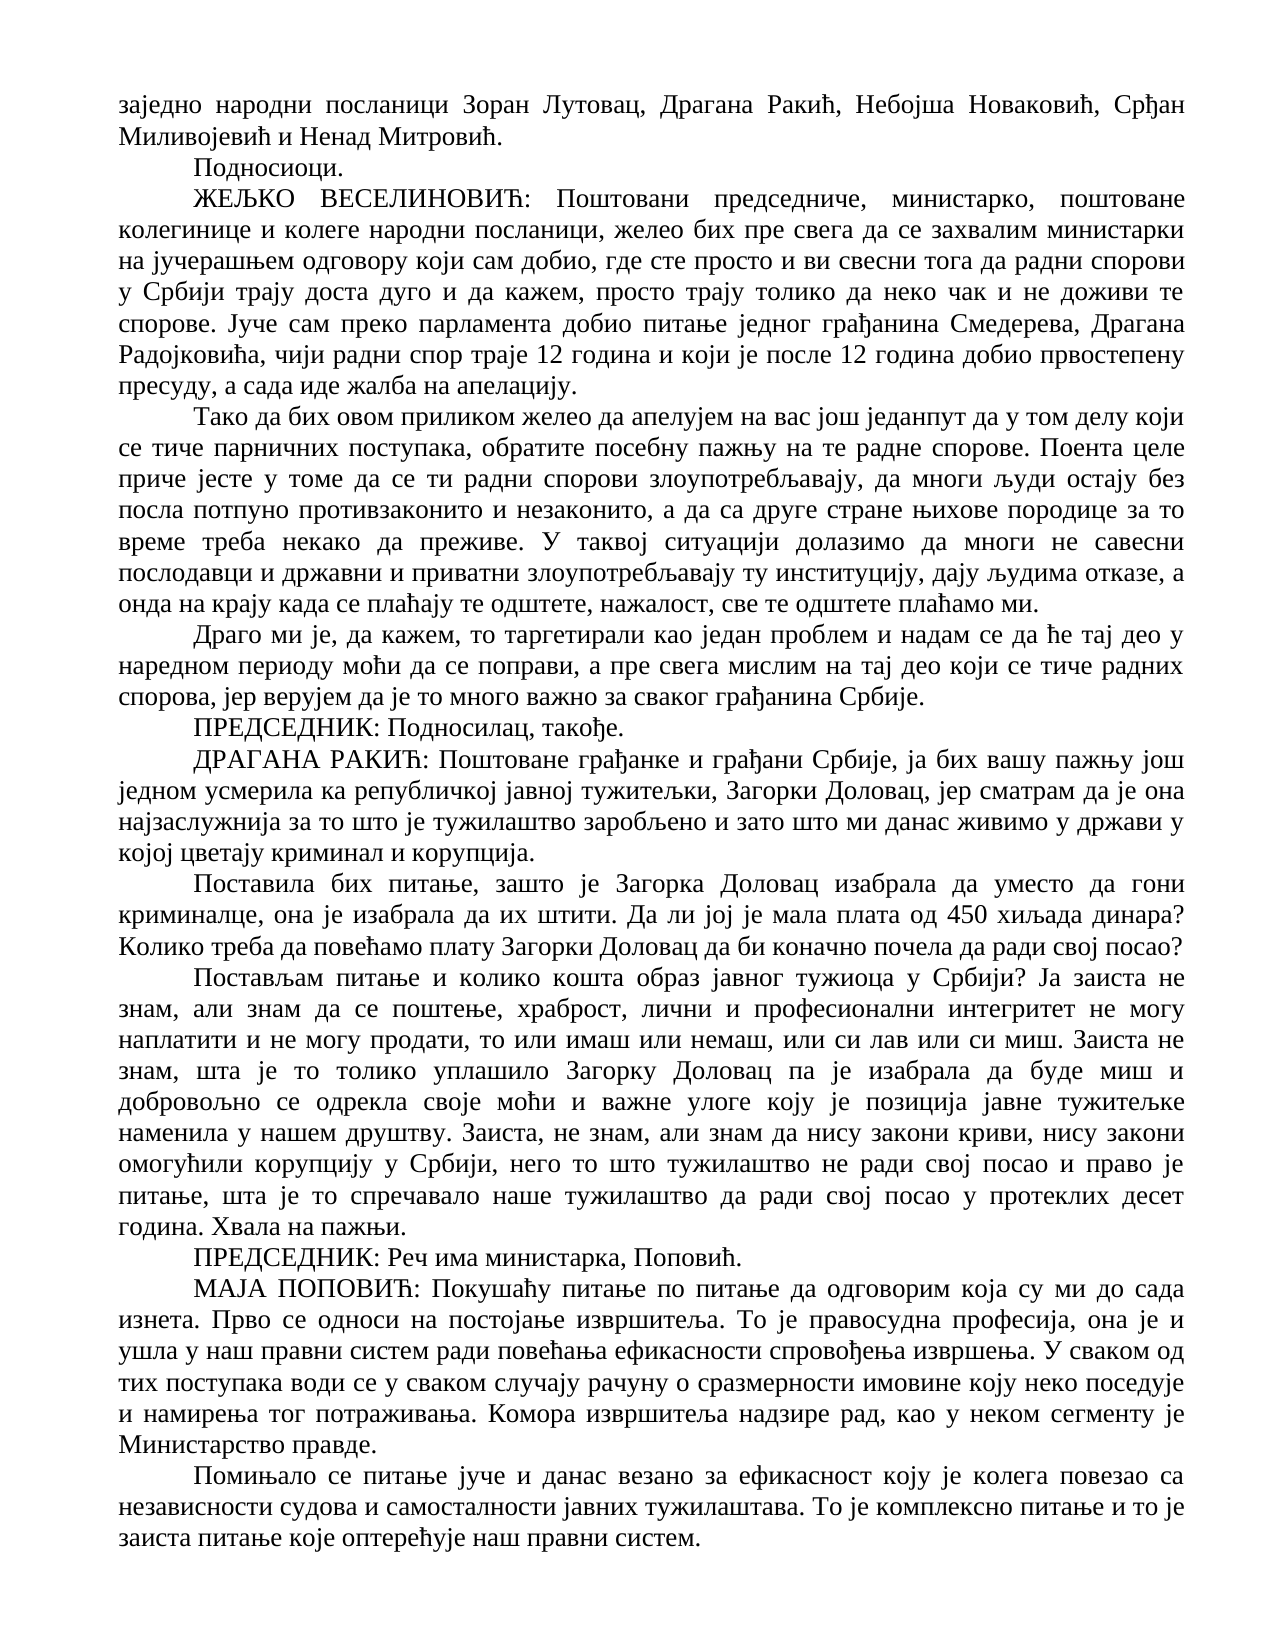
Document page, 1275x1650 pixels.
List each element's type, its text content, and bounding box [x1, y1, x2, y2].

text Драго ми је, да кажем, то таргетирали као један проблем и надам се да ће тај део у наредном периоду моћи да се поправи, а пре свега мислим на тај део који се тиче радних спорова, јер верујем да је то много важно за сваког грађанина Србије. [118, 618, 1186, 712]
text Помињало се питање јуче и данас везано за ефикасност коју је колега повезао са независности судова и самосталности јавних тужилаштава. То је комплексно питање и то је заиста питање које оптерећује наш правни систем. [118, 1459, 1186, 1552]
text ЖЕЉКО ВЕСЕЛИНОВИЋ: Поштовани председниче, министарко, поштоване колегинице и колеге народни посланици, желео бих пре свега да се захвалим министарки на јучерашњем одговору који сам добио, где сте просто и ви свесни тога да радни спорови у Србији трају доста дуго и да кажем, просто трају толико да неко чак и не доживи те спорове. Јуче сам преко парламента добио питање једног грађанина Смедерева, Драгана Радојковића, чији радни спор траје 12 година и који је после 12 година добио првостепену пресуду, а сада иде жалба на апелацију. [118, 182, 1186, 400]
text Поставила бих питање, зашто је Загорка Доловац изабрала да уместо да гони криминалце, она је изабрала да их штити. Да ли јој је мала плата од 450 хиљада динара? Колико треба да повећамо плату Загорки Доловац да би коначно почела да ради свој посао? [118, 867, 1186, 961]
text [118, 89, 1186, 151]
text Постављам питање и колико кошта образ јавног тужиоца у Србији? Ја заиста не знам, али знам да се поштење, храброст, лични и професионални интегритет не могу наплатити и не могу продати, то или имаш или немаш, или си лав или си миш. Заиста не знам, шта је то толико уплашило Загорку Доловац па је изабрала да буде миш и добровољно се одрекла своје моћи и важне улоге коју је позиција јавне тужитељке наменила у нашем друштву. Заиста, не знам, али знам да нису закони криви, нису закони омогућили корупцију у Србији, него то што тужилаштво не ради свој посао и право је питање, шта је то спречавало наше тужилаштво да ради свој посао у протеклих десет година. Хвала на пажњи. [118, 961, 1186, 1241]
text МАЈА ПОПОВИЋ: Покушаћу питање по питање да одговорим која су ми до сада изнета. Прво се односи на постојање извршитеља. То је правосудна професија, она је и ушла у наш правни систем ради повећања ефикасности спровођења извршења. У сваком од тих поступака води се у сваком случају рачуну о сразмерности имовине коју неко поседује и намирења тог потраживања. Комора извршитеља надзире рад, као у неком сегменту је Министарство правде. [118, 1272, 1186, 1459]
text ПРЕДСЕДНИК: Подносилац, такође. [118, 712, 1186, 743]
text Подносиоци. [118, 151, 1186, 182]
text ДРАГАНА РАКИЋ: Поштоване грађанке и грађани Србије, ја бих вашу пажњу још једном усмерила ка републичкој јавној тужитељки, Загорки Доловац, јер сматрам да је она најзаслужнија за то што је тужилаштво заробљено и зато што ми данас живимо у држави у којој цветају криминал и корупција. [118, 743, 1186, 867]
text ПРЕДСЕДНИК: Реч има министарка, Поповић. [118, 1241, 1186, 1272]
text Тако да бих овом приликом желео да апелујем на вас још једанпут да у том делу који се тиче парничних поступака, обратите посебну пажњу на те радне спорове. Поента целе приче јесте у томе да се ти радни спорови злоупотребљавају, да многи људи остају без посла потпуно противзаконито и незаконито, а да са друге стране њихове породице за то време треба некако да преживе. У таквој ситуацији долазимо да многи не савесни послодавци и државни и приватни злоупотребљавају ту институцију, дају људима отказе, а онда на крају када се плаћају те одштете, нажалост, све те одштете плаћамо ми. [118, 400, 1186, 618]
